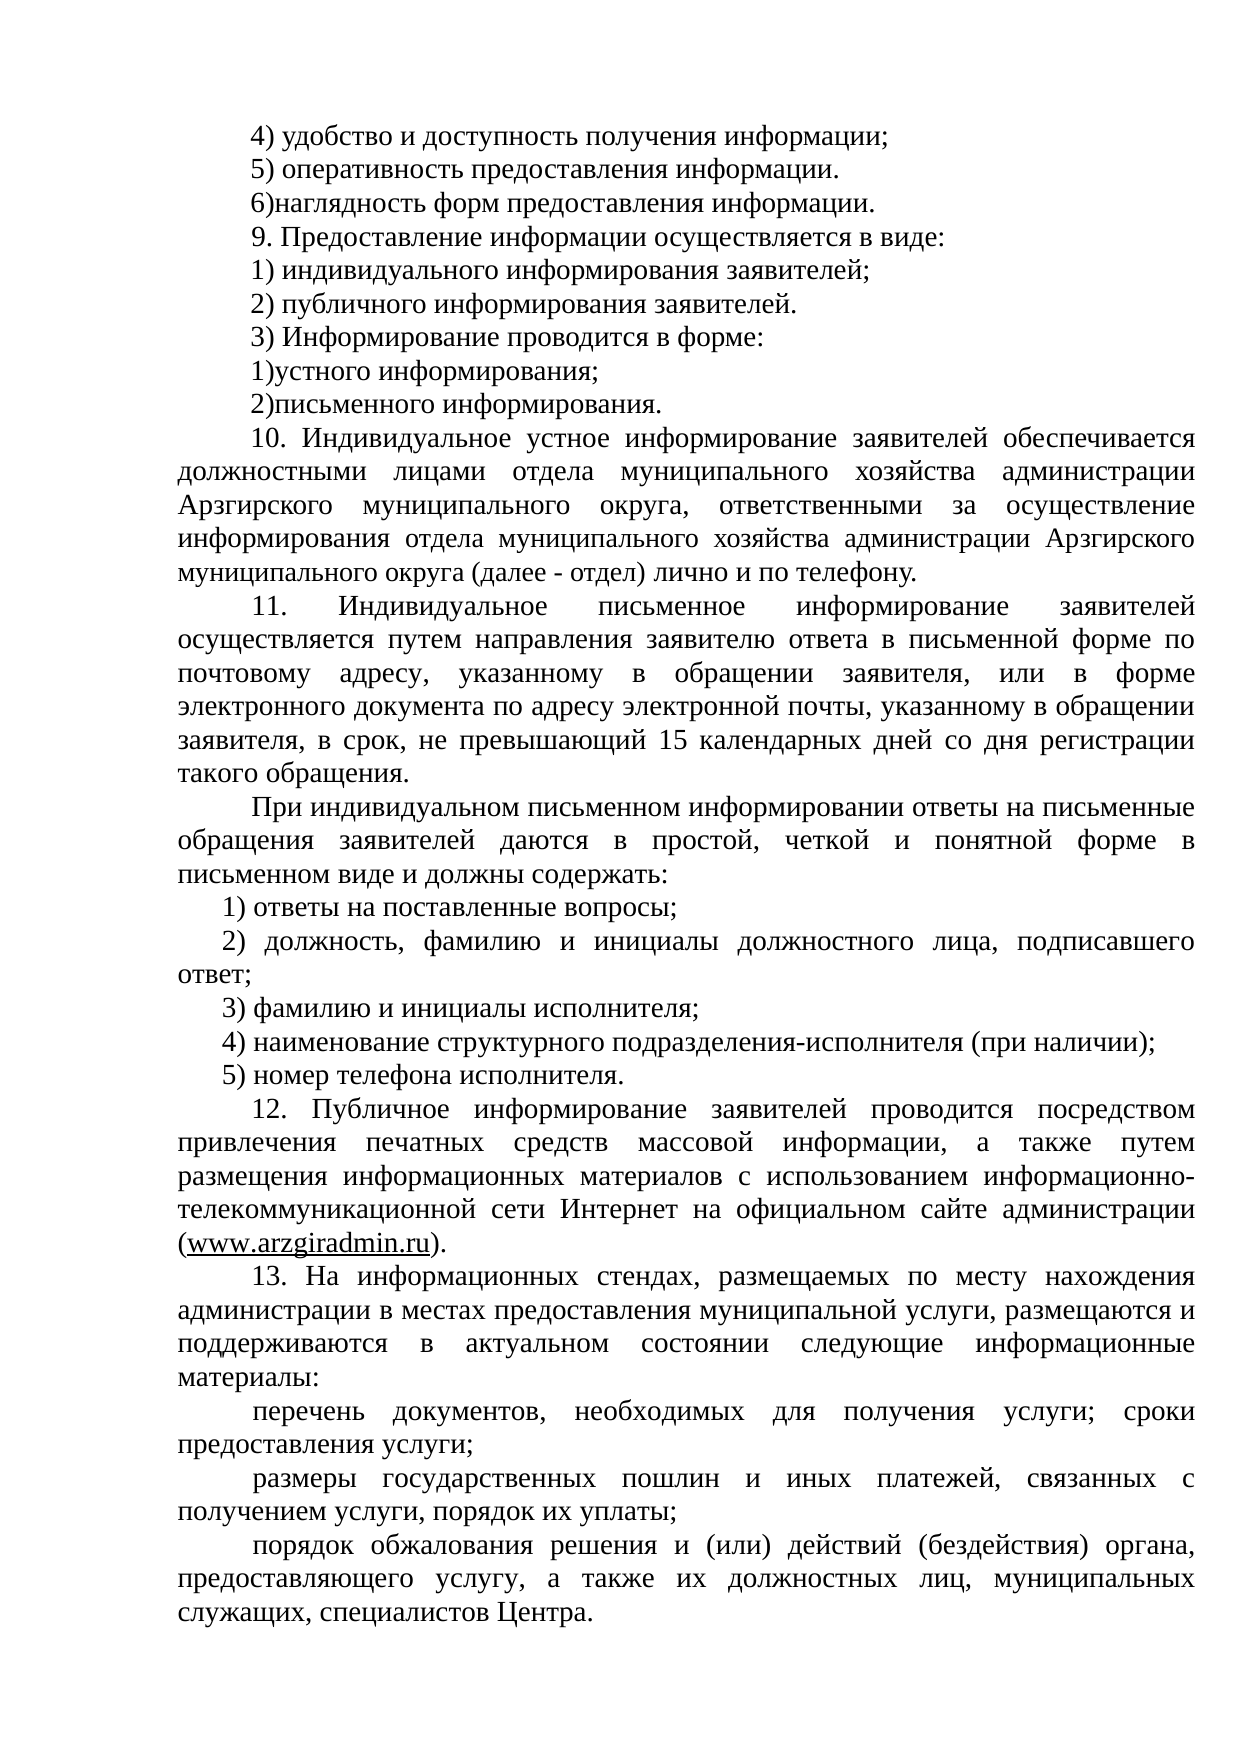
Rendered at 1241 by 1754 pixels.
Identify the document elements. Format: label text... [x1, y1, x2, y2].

text перечень документов, необходимых для получения услуги; сроки предоставления услуги; [177, 1393, 1196, 1460]
text 2)письменного информирования. [177, 386, 1196, 420]
text 4) удобство и доступность получения информации; [177, 118, 1196, 152]
text 3) Информирование проводится в форме: [177, 319, 1196, 353]
text 4) наименование структурного подразделения-исполнителя (при наличии); [177, 1024, 1196, 1057]
text 2) публичного информирования заявителей. [177, 286, 1196, 319]
text 12. Публичное информирование заявителей проводится посредством привлечения печатных средств массовой информации, а также путем размещения информационных материалов с использованием информационно-телекоммуникационной сети Интернет на официальном сайте администрации (www.arzgiradmin.ru). [177, 1091, 1196, 1258]
text 13. На информационных стендах, размещаемых по месту нахождения администрации в местах предоставления муниципальной услуги, размещаются и поддерживаются в актуальном состоянии следующие информационные материалы: [177, 1258, 1196, 1393]
text 1) индивидуального информирования заявителей; [177, 252, 1196, 286]
text 1) ответы на поставленные вопросы; [177, 889, 1196, 923]
text 3) фамилию и инициалы исполнителя; [177, 990, 1196, 1024]
text 1)устного информирования; [177, 353, 1196, 386]
text 11. Индивидуальное письменное информирование заявителей осуществляется путем направления заявителю ответа в письменной форме по почтовому адресу, указанному в обращении заявителя, или в форме электронного документа по адресу электронной почты, указанному в обращении заявителя, в срок, не превышающий 15 календарных дней со дня регистрации такого обращения. [177, 588, 1196, 789]
text При индивидуальном письменном информировании ответы на письменные обращения заявителей даются в простой, четкой и понятной форме в письменном виде и должны содержать: [177, 789, 1196, 889]
text 9. Предоставление информации осуществляется в виде: [177, 219, 1196, 252]
text порядок обжалования решения и (или) действий (бездействия) органа, предоставляющего услугу, а также их должностных лиц, муниципальных служащих, специалистов Центра. [177, 1527, 1196, 1627]
text 6)наглядность форм предоставления информации. [177, 185, 1196, 219]
text размеры государственных пошлин и иных платежей, связанных с получением услуги, порядок их уплаты; [177, 1460, 1196, 1527]
text 5) оперативность предоставления информации. [177, 152, 1196, 185]
text 2) должность, фамилию и инициалы должностного лица, подписавшего ответ; [177, 923, 1196, 990]
text 5) номер телефона исполнителя. [177, 1057, 1196, 1091]
text 10. Индивидуальное устное информирование заявителей обеспечивается должностными лицами отдела муниципального хозяйства администрации Арзгирского муниципального округа, ответственными за осуществление информирования отдела муниципального хозяйства администрации Арзгирского муниципального округа (далее - отдел) лично и по телефону. [177, 420, 1196, 588]
